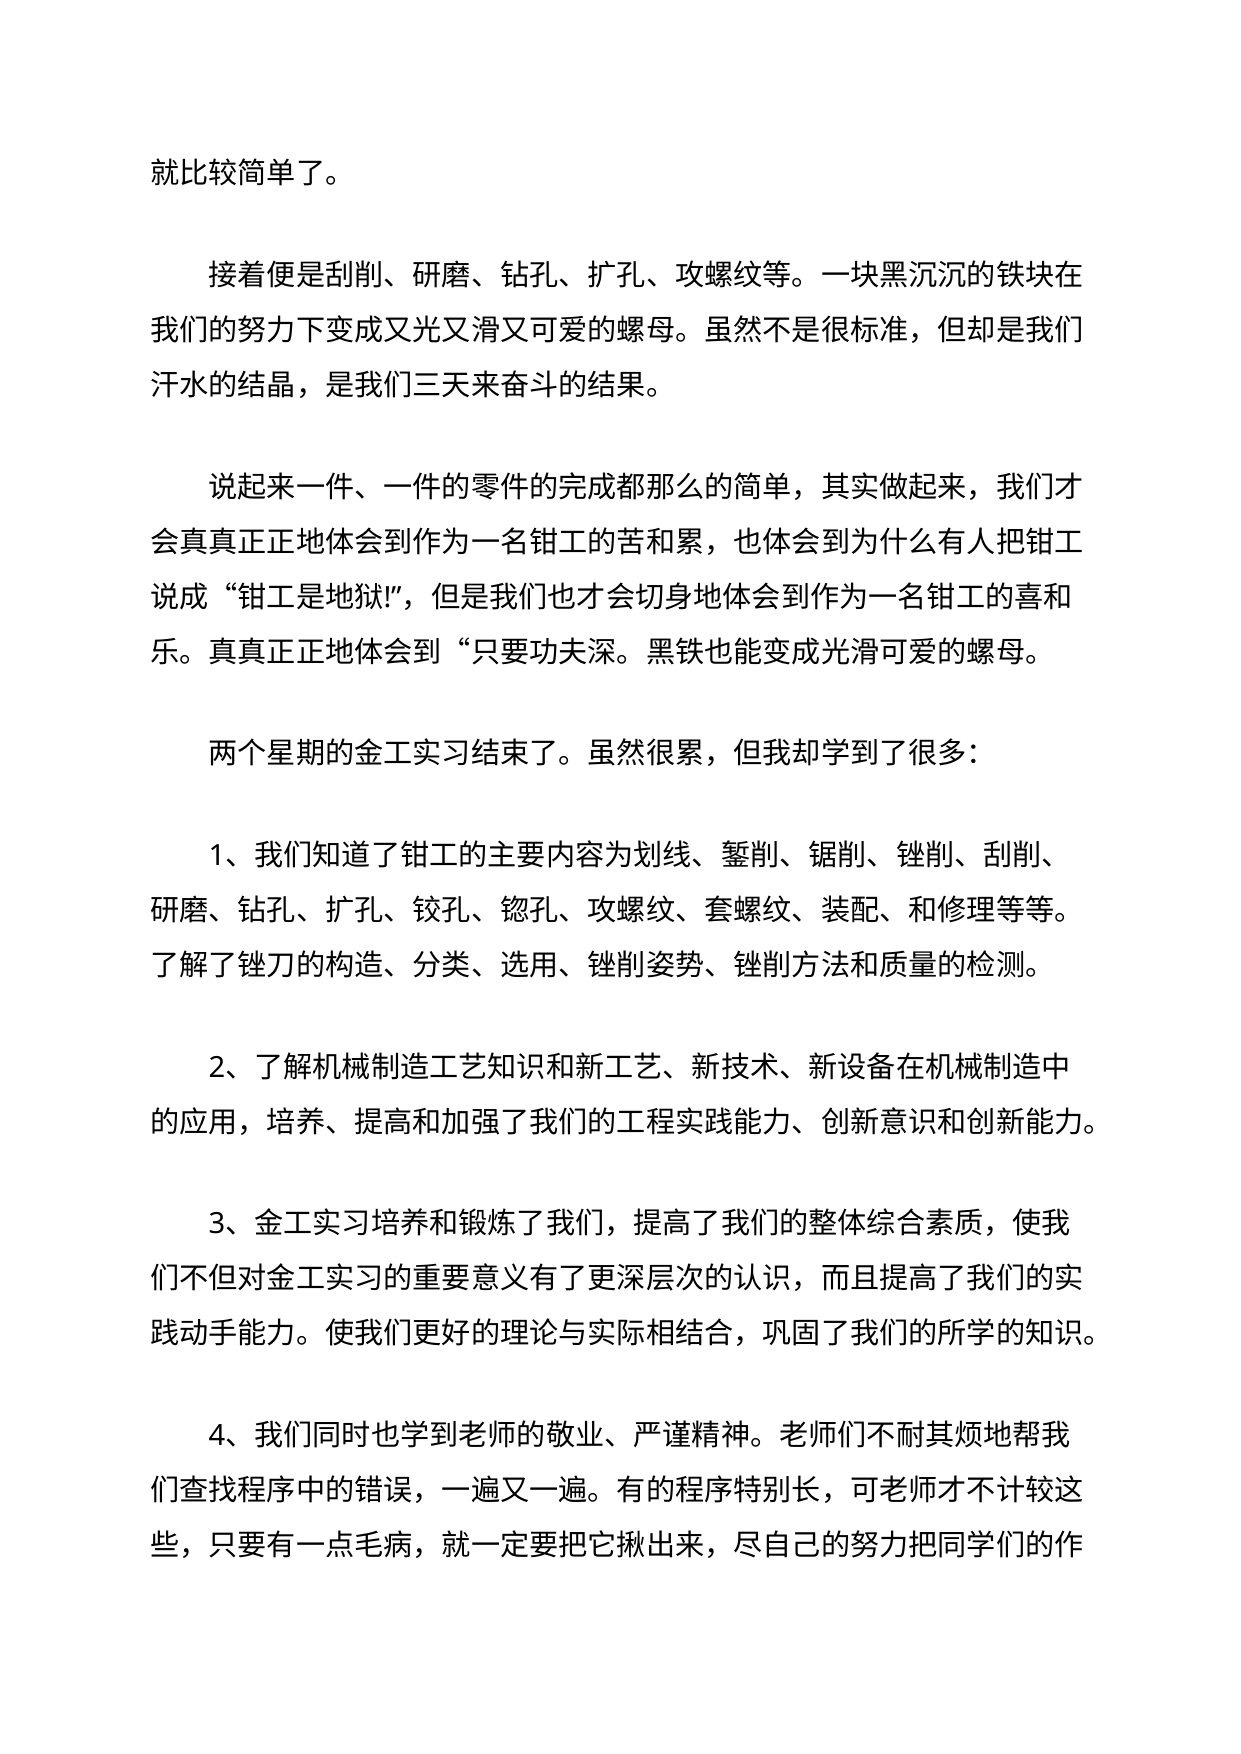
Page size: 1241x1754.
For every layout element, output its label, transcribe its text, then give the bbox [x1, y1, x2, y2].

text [150, 150, 1090, 192]
text 两个星期的金工实习结束了。虽然很累，但我却学到了很多： [150, 730, 1090, 772]
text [150, 1412, 1090, 1564]
text 1、我们知道了钳工的主要内容为划线、錾削、锯削、锉削、刮削、研磨、钻孔、扩孔、铰孔、锪孔、攻螺纹、套螺纹、装配、和修理等等。了解了锉刀的构造、分类、选用、锉削姿势、锉削方法和质量的检测。 [150, 832, 1090, 984]
text 说起来一件、一件的零件的完成都那么的简单，其实做起来，我们才会真真正正地体会到作为一名钳工的苦和累，也体会到为什么有人把钳工说成“钳工是地狱!”，但是我们也才会切身地体会到作为一名钳工的喜和乐。真真正正地体会到“只要功夫深。黑铁也能变成光滑可爱的螺母。 [150, 463, 1090, 670]
text 2、了解机械制造工艺知识和新工艺、新技术、新设备在机械制造中的应用，培养、提高和加强了我们的工程实践能力、创新意识和创新能力。 [150, 1043, 1090, 1141]
text 3、金工实习培养和锻炼了我们，提高了我们的整体综合素质，使我们不但对金工实习的重要意义有了更深层次的认识，而且提高了我们的实践动手能力。使我们更好的理论与实际相结合，巩固了我们的所学的知识。 [150, 1200, 1090, 1352]
text 接着便是刮削、研磨、钻孔、扩孔、攻螺纹等。一块黑沉沉的铁块在我们的努力下变成又光又滑又可爱的螺母。虽然不是很标准，但却是我们汗水的结晶，是我们三天来奋斗的结果。 [150, 252, 1090, 404]
